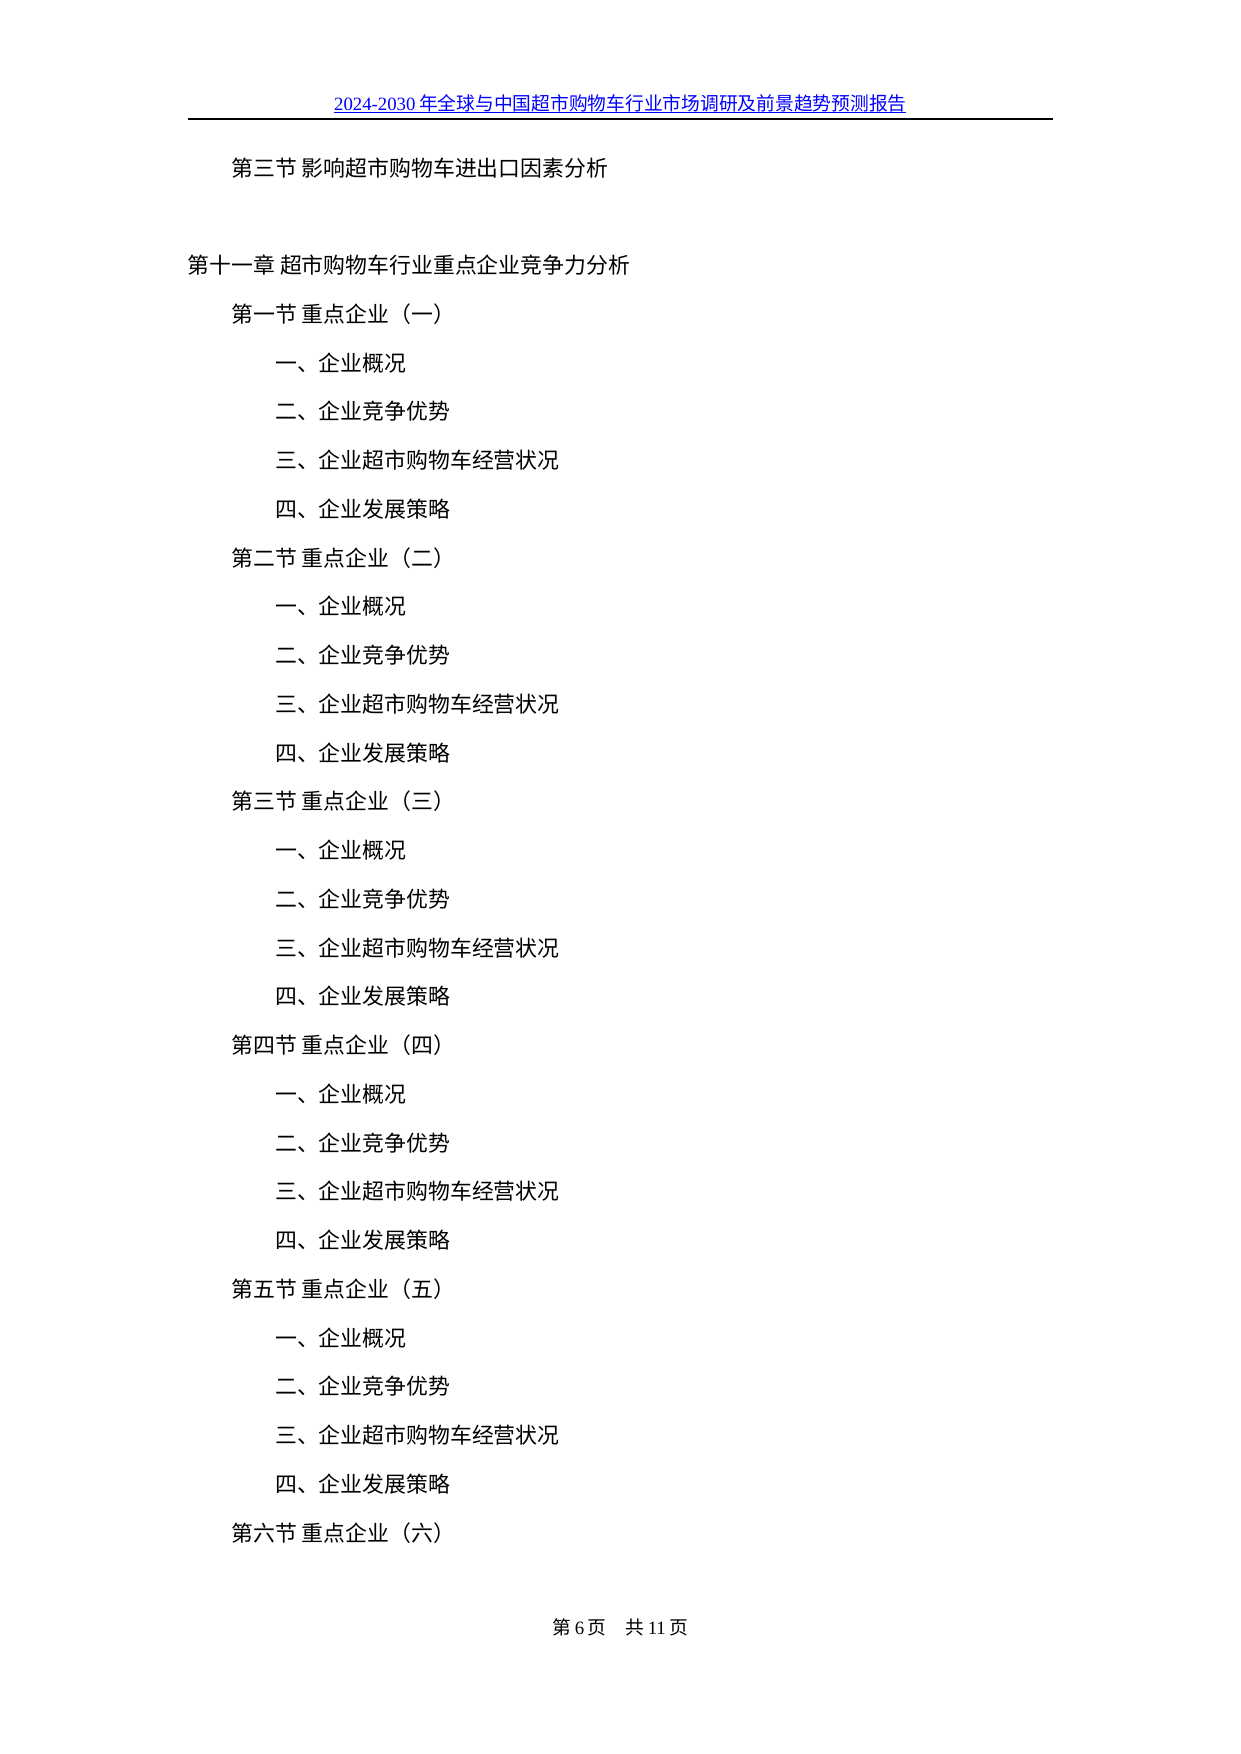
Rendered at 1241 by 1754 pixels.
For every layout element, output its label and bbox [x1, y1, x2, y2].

text [187, 150, 1053, 1548]
